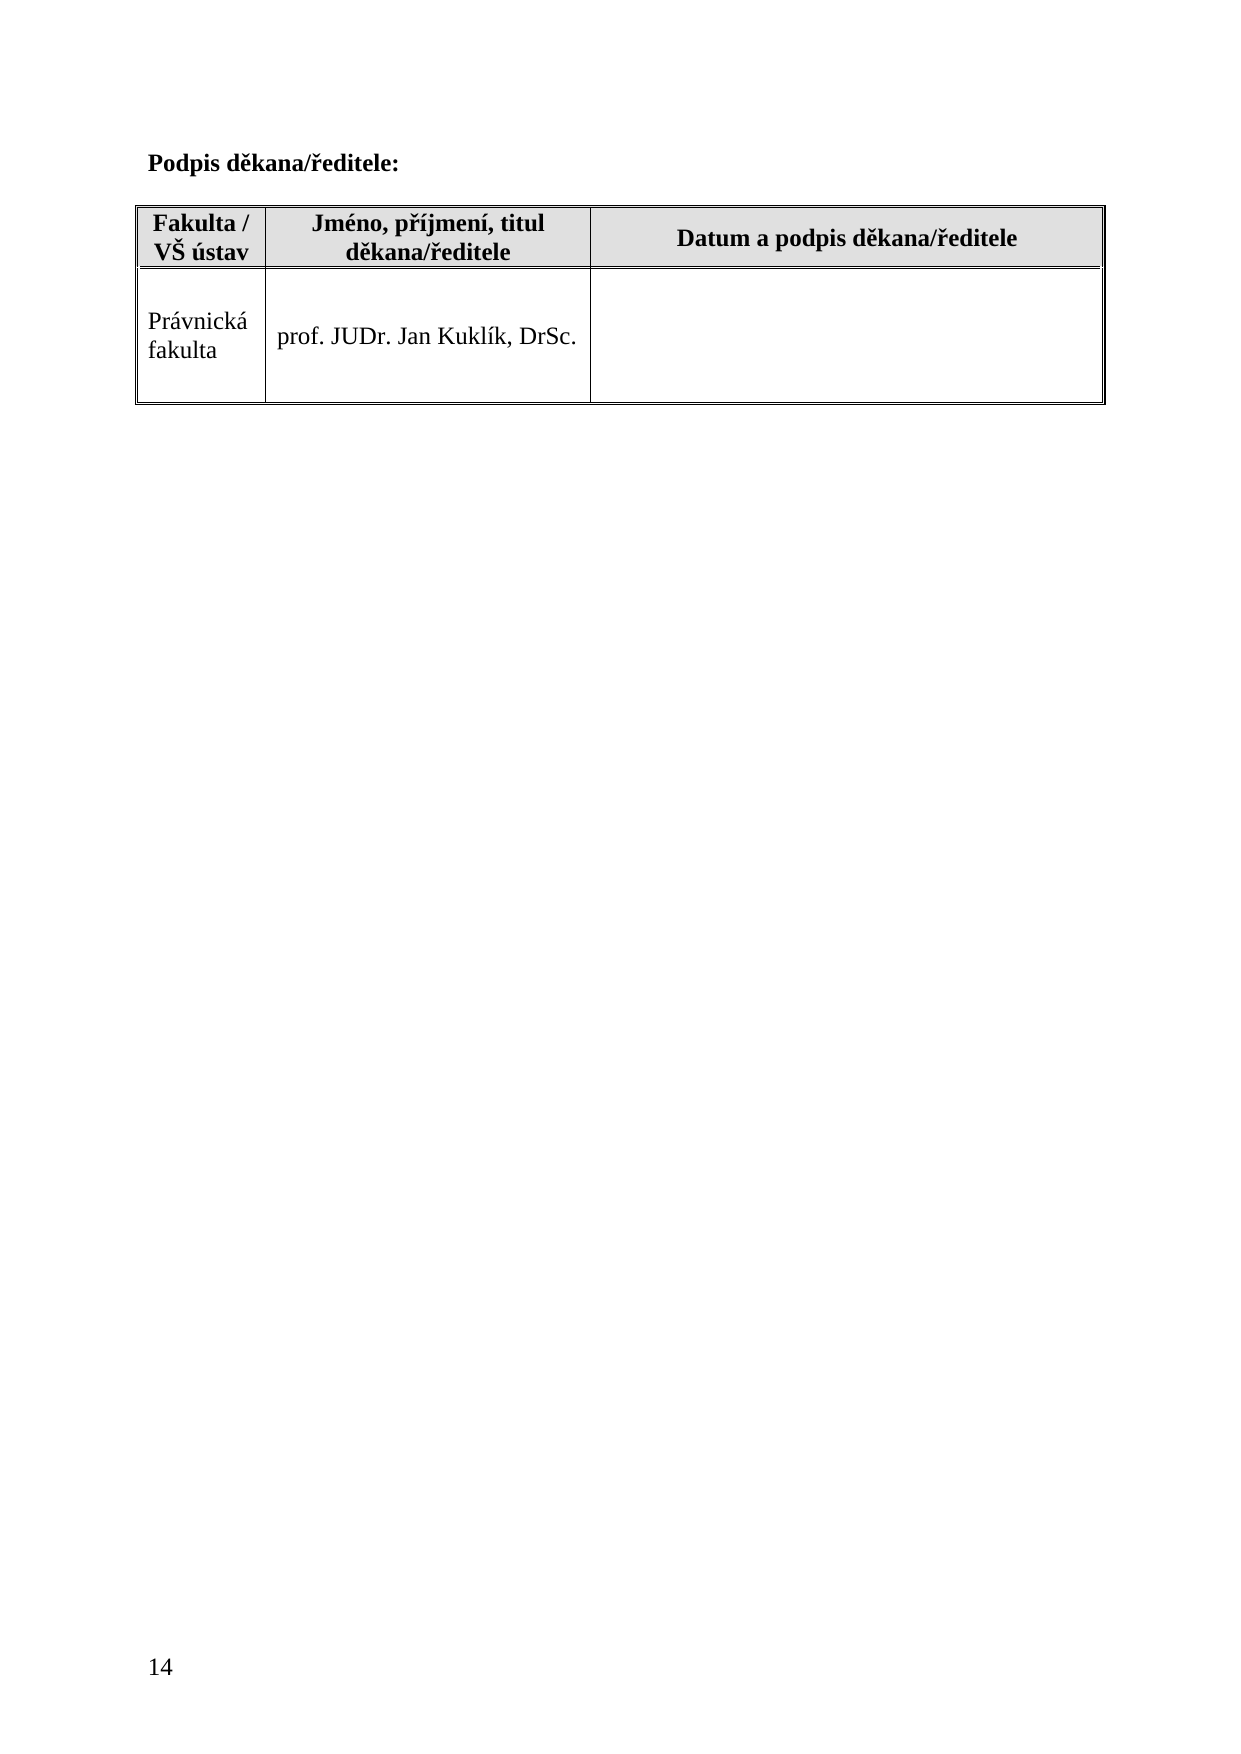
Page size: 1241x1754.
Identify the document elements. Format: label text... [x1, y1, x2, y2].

table_header Fakulta / VŠ ústav [138, 208, 265, 266]
text Podpis děkana/ředitele: [148, 148, 1093, 176]
table_cell Právnická fakulta [138, 266, 265, 402]
table_cell [591, 266, 1102, 402]
table_header Jméno, příjmení, titul děkana/ředitele [266, 208, 590, 266]
table_header Datum a podpis děkana/ředitele [591, 208, 1102, 266]
table_cell prof. JUDr. Jan Kuklík, DrSc. [266, 269, 590, 402]
